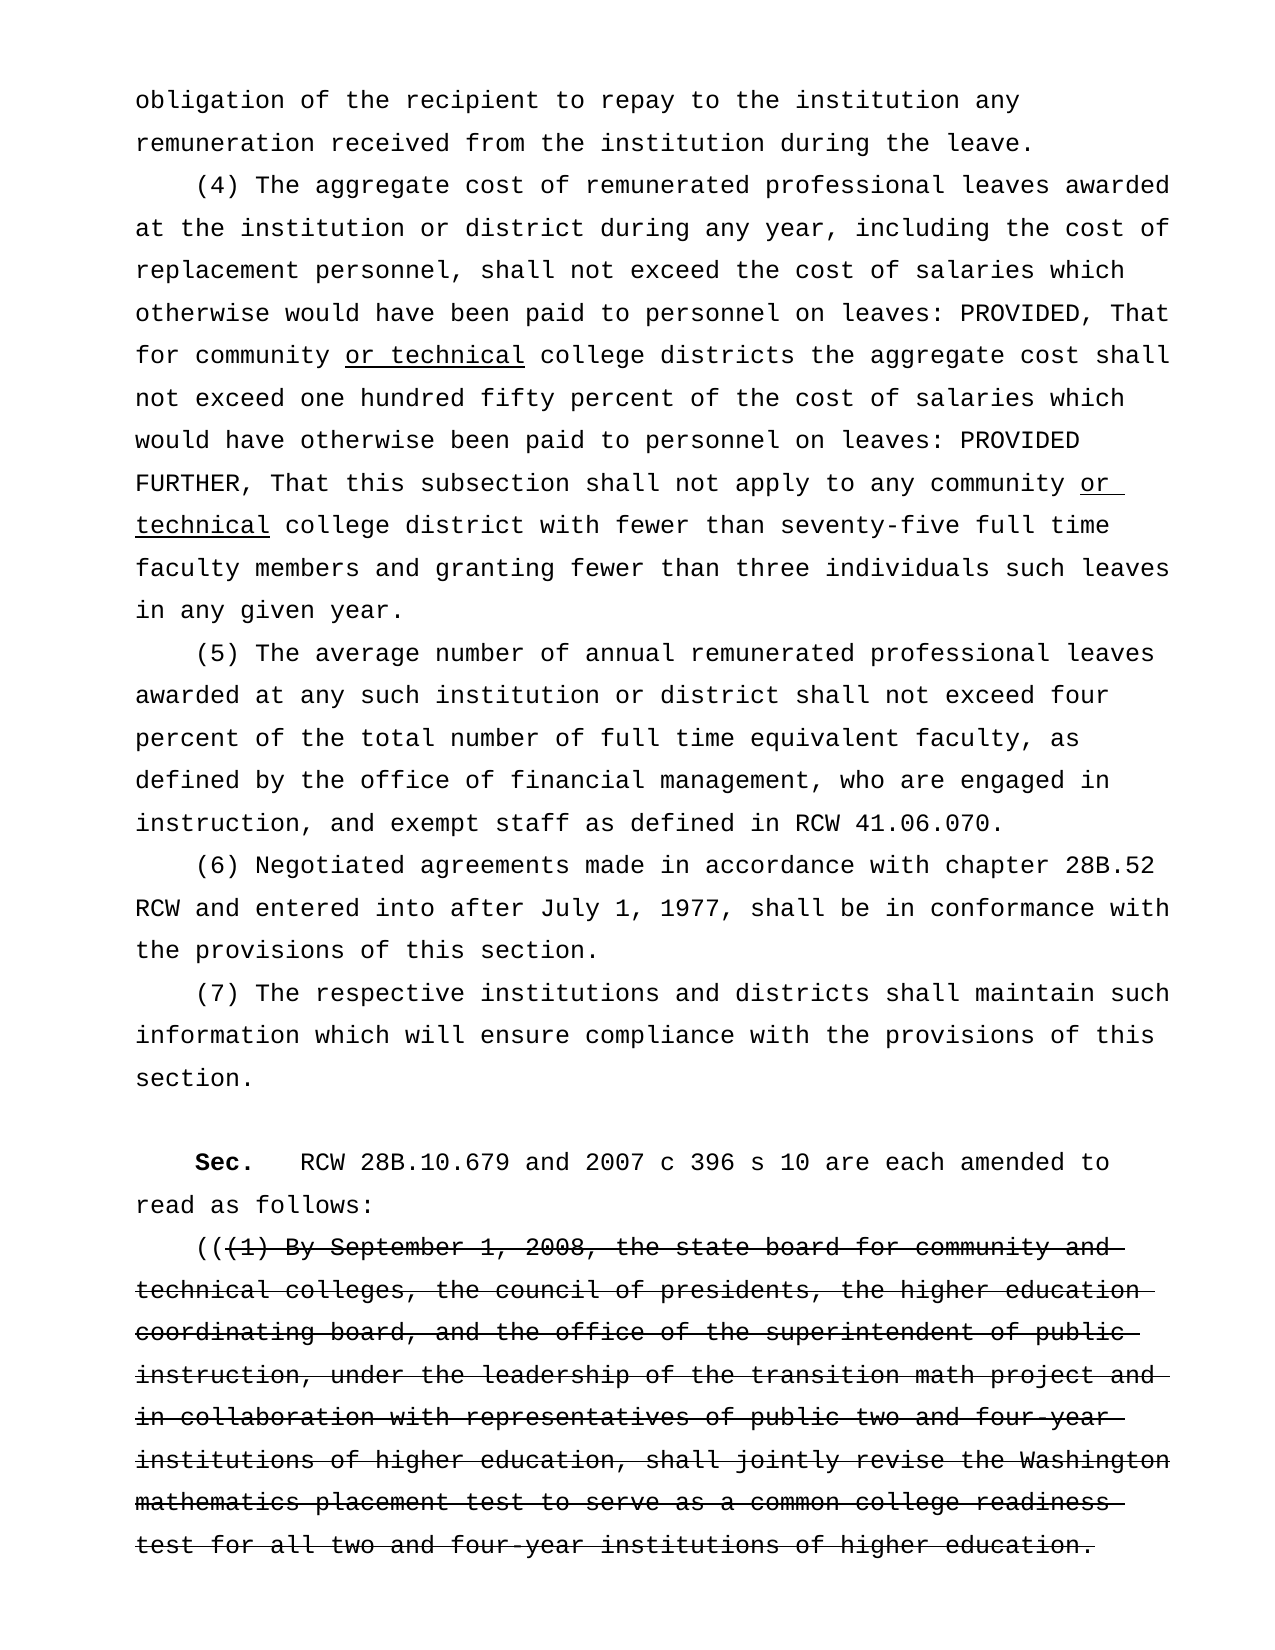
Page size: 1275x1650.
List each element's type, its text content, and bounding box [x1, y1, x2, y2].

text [135, 75, 1170, 160]
text (4) The aggregate cost of remunerated professional leaves awarded at the institution or district during any year, including the cost of replacement personnel, shall not exceed the cost of salaries which otherwise would have been paid to personnel on leaves: PROVIDED, That for community or technical college districts the aggregate cost shall not exceed one hundred fifty percent of the cost of salaries which would have otherwise been paid to personnel on leaves: PROVIDED FURTHER, That this subsection shall not apply to any community or technical college district with fewer than seventy-five full time faculty members and granting fewer than three individuals such leaves in any given year. [135, 160, 1170, 627]
text Sec. RCW 28B.10.679 and 2007 c 396 s 10 are each amended to read as follows: [135, 1137, 1170, 1222]
text (6) Negotiated agreements made in accordance with chapter 28B.52 RCW and entered into after July 1, 1977, shall be in conformance with the provisions of this section. [135, 840, 1170, 967]
text (7) The respective institutions and districts shall maintain such information which will ensure compliance with the provisions of this section. [135, 967, 1170, 1095]
text (((1) By September 1, 2008, the state board for community and technical colleges, the council of presidents, the higher education coordinating board, and the office of the superintendent of public instruction, under the leadership of the transition math project and in collaboration with representatives of public two and four-year institutions of higher education, shall jointly revise the Washington mathematics placement test to serve as a common college readiness test for all two and four-year institutions of higher education. [135, 1462, 1170, 1562]
text (((1) By September 1, 2008, the state board for community and technical colleges, the council of presidents, the higher education coordinating board, and the office of the superintendent of public instruction, under the leadership of the transition math project and in collaboration with representatives of public two and four-year institutions of higher education, shall jointly revise the Washington mathematics placement test to serve as a common college readiness test for all two and four-year institutions of higher education. [135, 1377, 1170, 1461]
text (((1) By September 1, 2008, the state board for community and technical colleges, the council of presidents, the higher education coordinating board, and the office of the superintendent of public instruction, under the leadership of the transition math project and in collaboration with representatives of public two and four-year institutions of higher education, shall jointly revise the Washington mathematics placement test to serve as a common college readiness test for all two and four-year institutions of higher education. [135, 1222, 1170, 1376]
text (5) The average number of annual remunerated professional leaves awarded at any such institution or district shall not exceed four percent of the total number of full time equivalent faculty, as defined by the office of financial management, who are engaged in instruction, and exempt staff as defined in RCW 41.06.070. [135, 627, 1170, 840]
